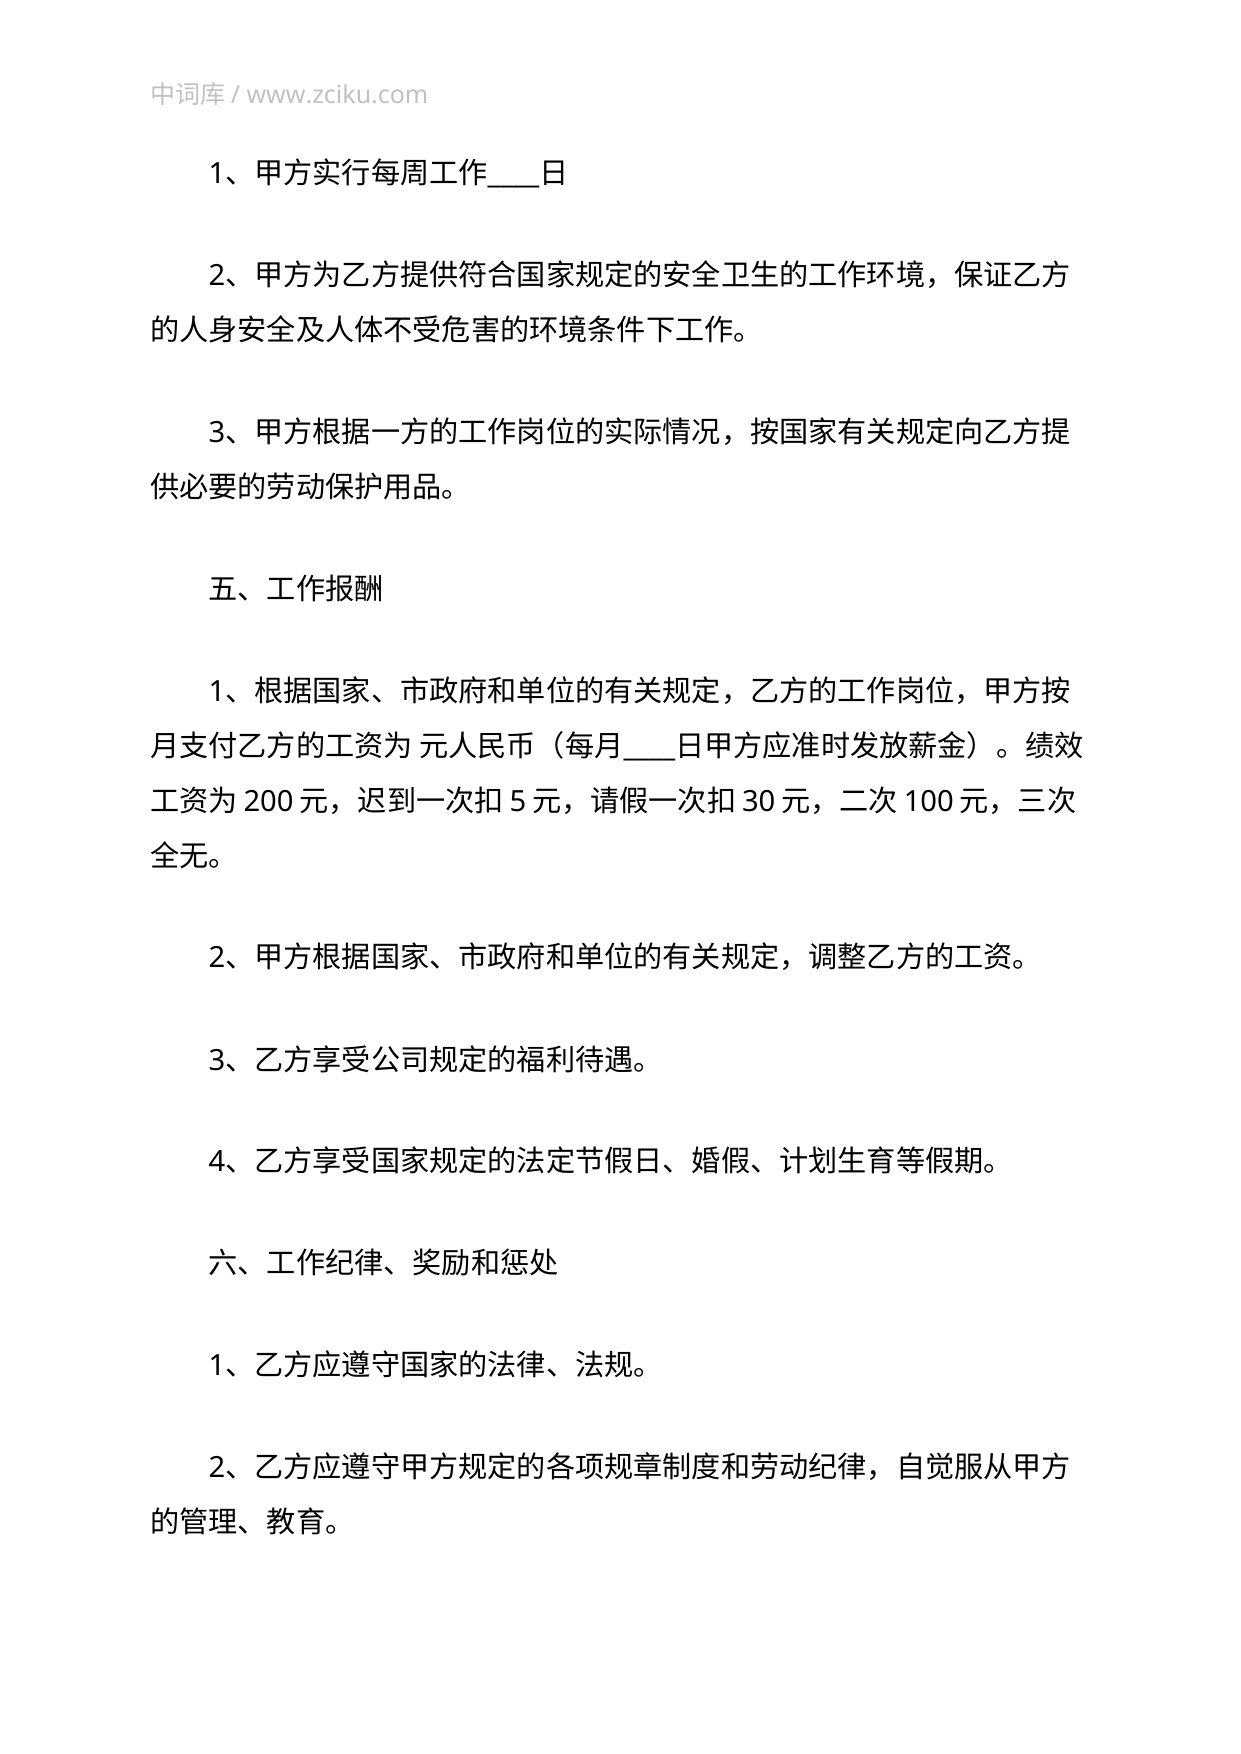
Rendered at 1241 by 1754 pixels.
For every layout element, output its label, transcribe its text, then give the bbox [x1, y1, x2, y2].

text 六、工作纪律、奖励和惩处 [150, 1240, 1090, 1282]
text 1、甲方实行每周工作____日 [150, 150, 1090, 192]
text 4、乙方享受国家规定的法定节假日、婚假、计划生育等假期。 [150, 1138, 1090, 1180]
text 2、甲方根据国家、市政府和单位的有关规定，调整乙方的工资。 [150, 934, 1090, 976]
text 五、工作报酬 [150, 566, 1090, 608]
text 3、乙方享受公司规定的福利待遇。 [150, 1036, 1090, 1078]
text 2、甲方为乙方提供符合国家规定的安全卫生的工作环境，保证乙方的人身安全及人体不受危害的环境条件下工作。 [150, 252, 1090, 349]
text 1、根据国家、市政府和单位的有关规定，乙方的工作岗位，甲方按月支付乙方的工资为 元人民币（每月____日甲方应准时发放薪金）。绩效工资为200元，迟到一次扣5元，请假一次扣30元，二次100元，三次全无。 [150, 667, 1090, 874]
text 3、甲方根据一方的工作岗位的实际情况，按国家有关规定向乙方提供必要的劳动保护用品。 [150, 409, 1090, 506]
text 2、乙方应遵守甲方规定的各项规章制度和劳动纪律，自觉服从甲方的管理、教育。 [150, 1444, 1090, 1541]
text 1、乙方应遵守国家的法律、法规。 [150, 1342, 1090, 1384]
